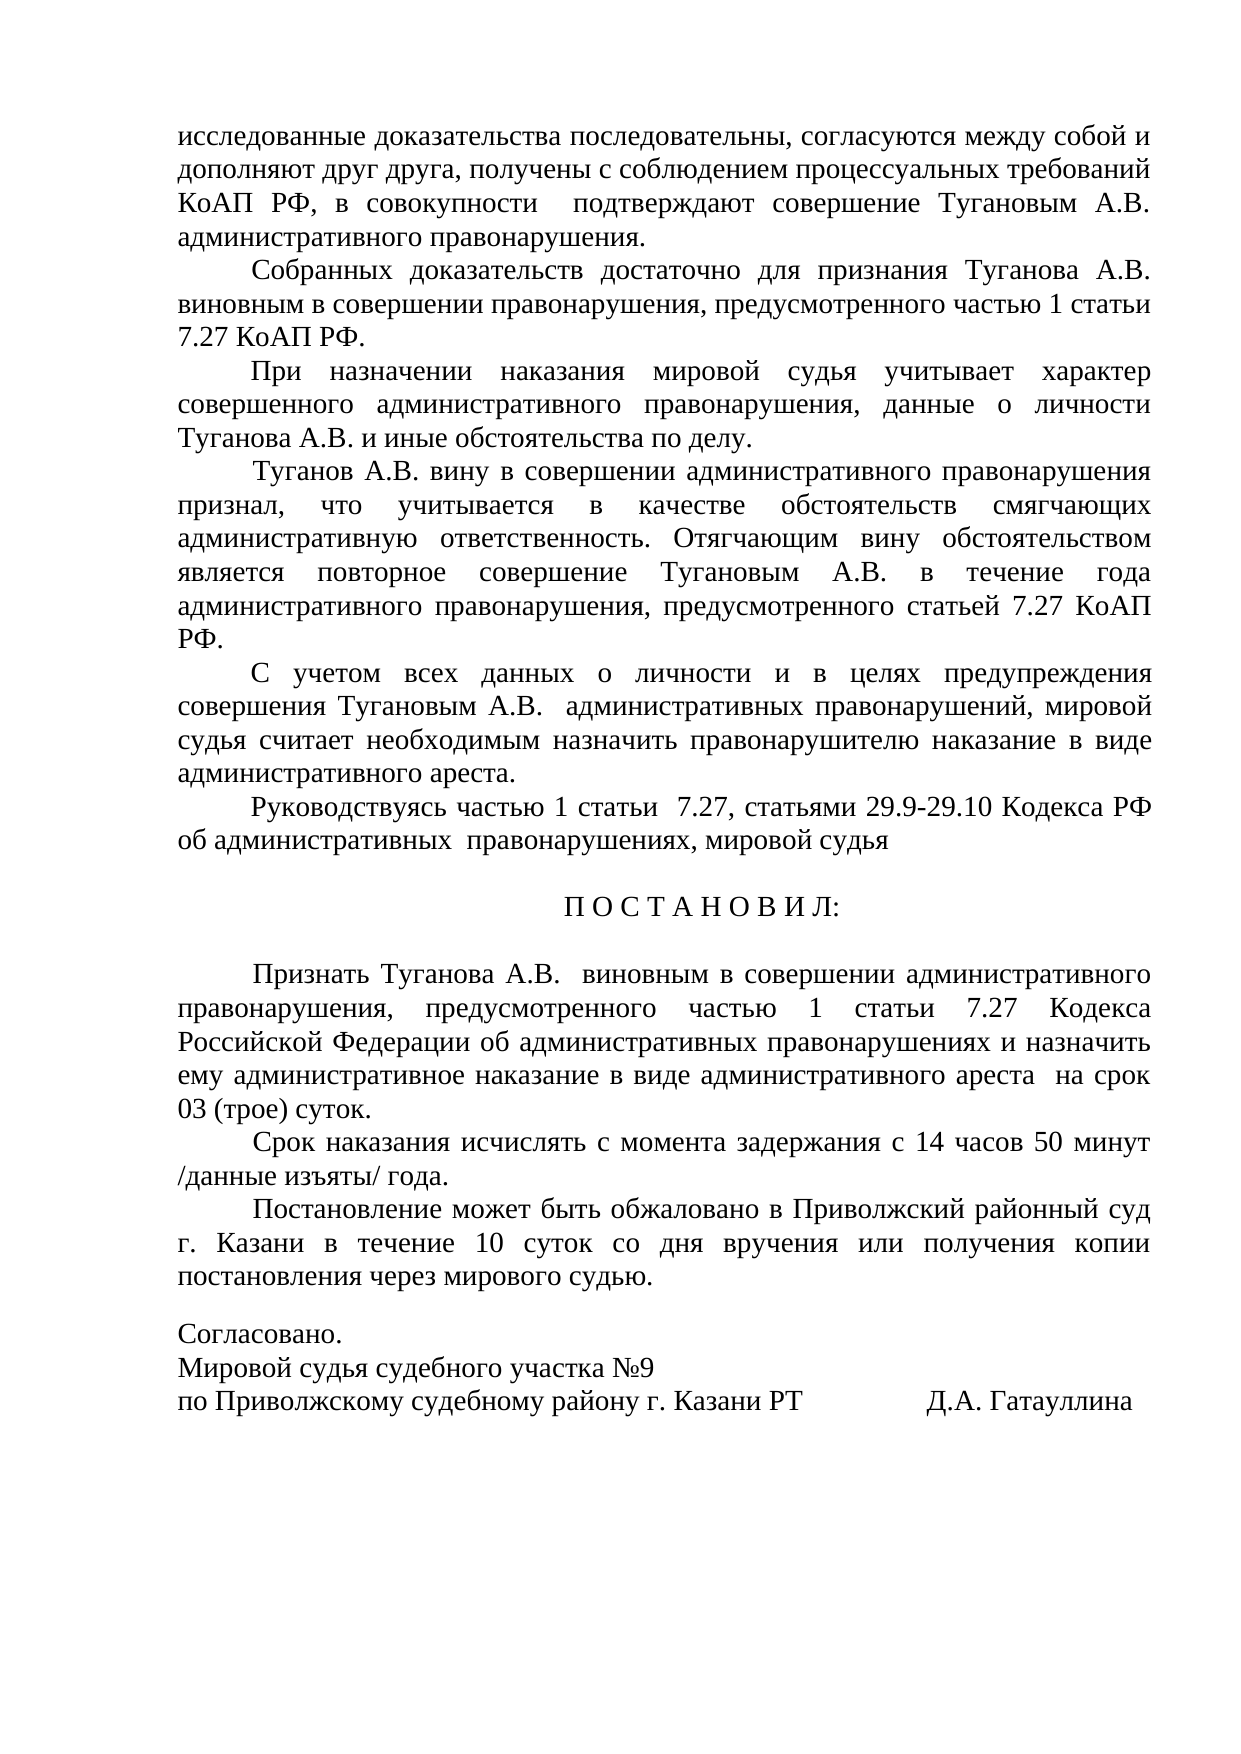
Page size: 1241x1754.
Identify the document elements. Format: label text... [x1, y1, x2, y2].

text Срок наказания исчислять с момента задержания с 14 часов 50 минут /данные изъяты/ года. [177, 1124, 1152, 1191]
text Постановление может быть обжаловано в Приволжский районный суд г. Казани в течение 10 суток со дня вручения или получения копии постановления через мирового судью. [177, 1191, 1152, 1292]
text Собранных доказательств достаточно для признания Туганова А.В. виновным в совершении правонарушения, предусмотренного частью 1 статьи 7.27 КоАП РФ. [177, 252, 1152, 353]
text по Приволжскому судебному району г. Казани РТ Д.А. Гатауллина [177, 1383, 1152, 1417]
text Согласовано. [177, 1316, 1152, 1350]
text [177, 118, 1151, 252]
text Признать Туганова А.В. виновным в совершении административного правонарушения, предусмотренного частью 1 статьи 7.27 Кодекса Российской Федерации об административных правонарушениях и назначить ему административное наказание в виде административного ареста на срок 03 (трое) суток. [177, 957, 1152, 1124]
text Туганов А.В. вину в совершении административного правонарушения признал, что учитывается в качестве обстоятельств смягчающих административную ответственность. Отягчающим вину обстоятельством является повторное совершение Тугановым А.В. в течение года административного правонарушения, предусмотренного статьей 7.27 КоАП РФ. [177, 453, 1152, 655]
text П О С Т А Н О В И Л: [177, 889, 1153, 923]
text С учетом всех данных о личности и в целях предупреждения совершения Тугановым А.В. административных правонарушений, мировой судья считает необходимым назначить правонарушителю наказание в виде административного ареста. [177, 655, 1153, 789]
text При назначении наказания мировой судья учитывает характер совершенного административного правонарушения, данные о личности Туганова А.В. и иные обстоятельства по делу. [177, 353, 1152, 453]
text Руководствуясь частью 1 статьи 7.27, статьями 29.9-29.10 Кодекса РФ об административных правонарушениях, мировой судья [177, 789, 1153, 856]
text Мировой судья судебного участка №9 [177, 1350, 1152, 1383]
